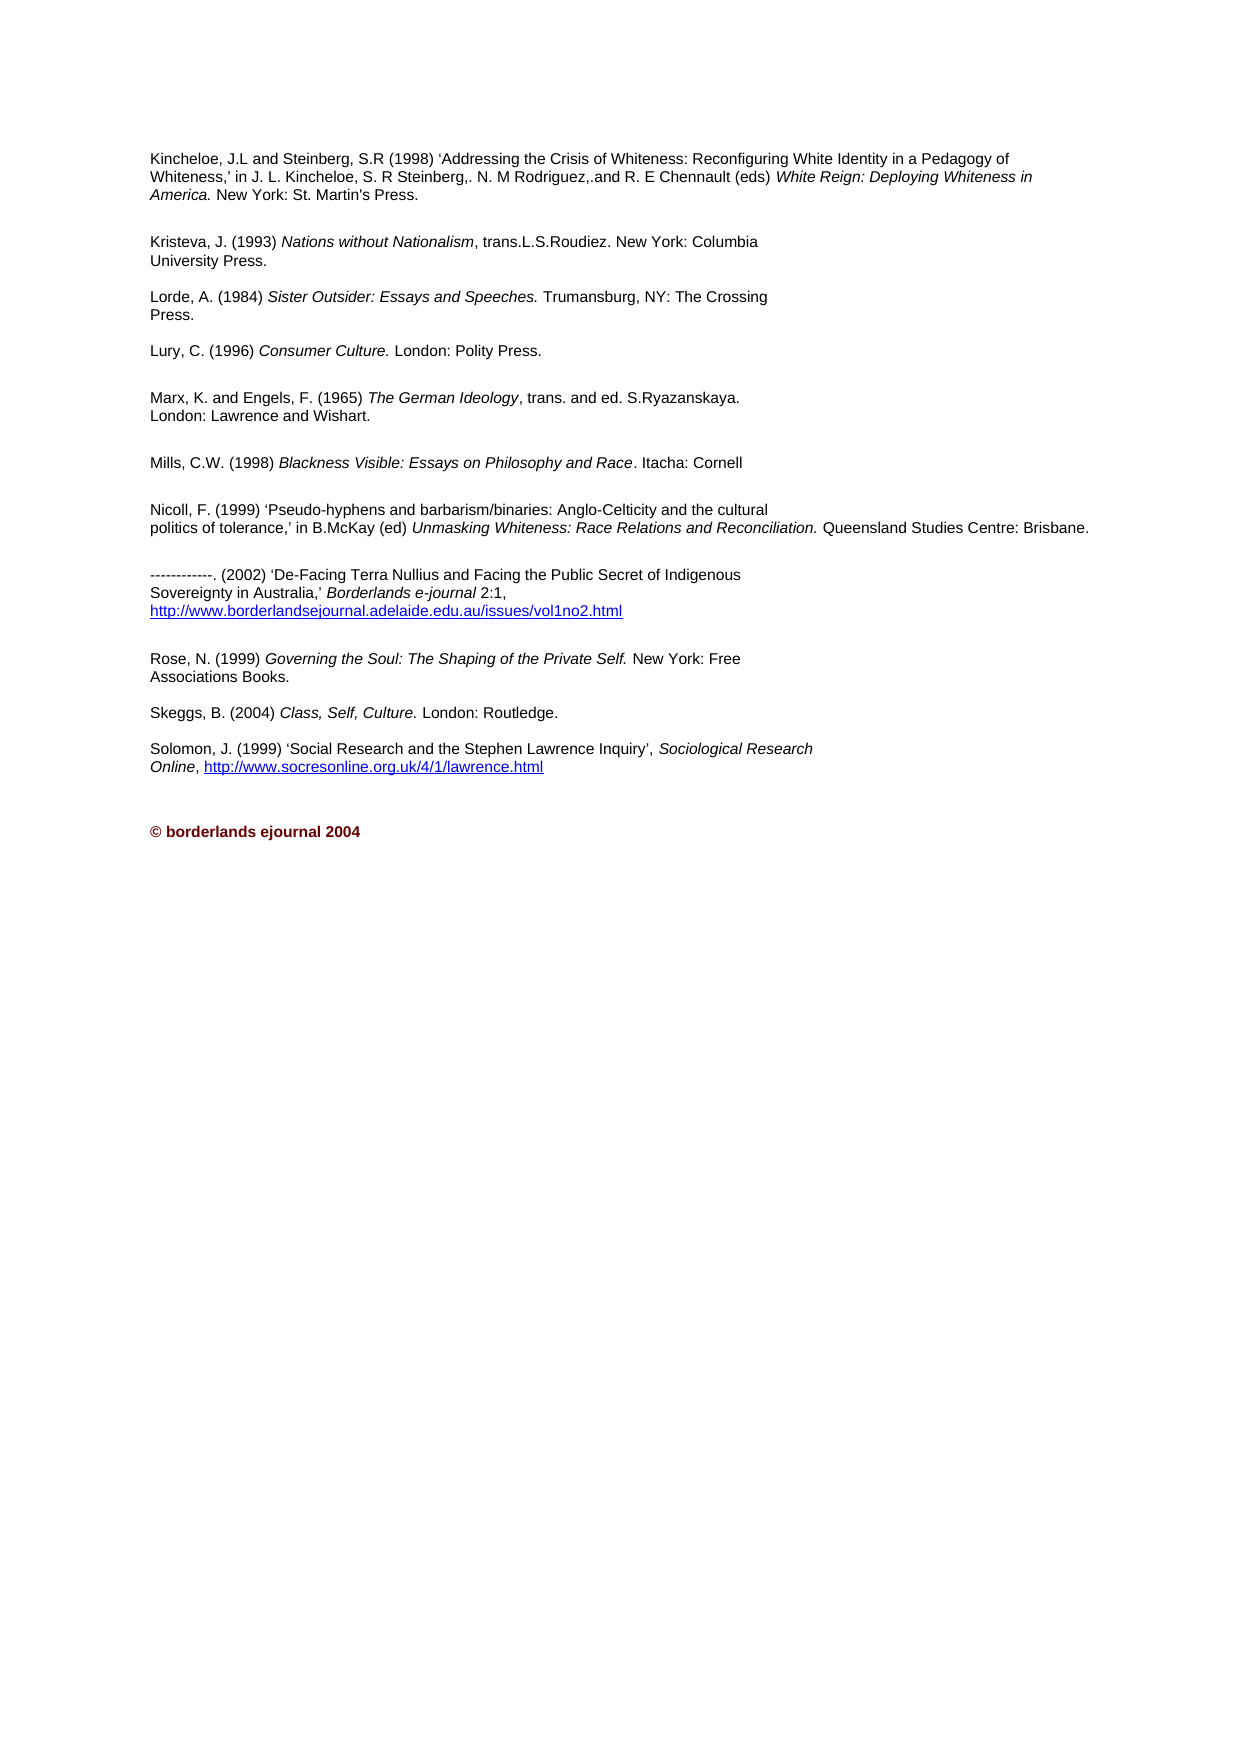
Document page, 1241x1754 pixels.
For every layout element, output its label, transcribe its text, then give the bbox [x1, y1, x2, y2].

text Nicoll, F. (1999) ‘Pseudo-hyphens and barbarism/binaries: Anglo-Celticity and the cultural politics of tolerance,’ in B.McKay (ed) Unmasking Whiteness: Race Relations and Reconciliation. Queensland Studies Centre: Brisbane. [150, 501, 1090, 537]
text Rose, N. (1999) Governing the Soul: The Shaping of the Private Self. New York: Free Associations Books. Skeggs, B. (2004) Class, Self, Culture. London: Routledge. Solomon, J. (1999) ‘Social Research and the Stephen Lawrence Inquiry’, Sociological Research Online, http://www.socresonline.org.uk/4/1/lawrence.html [150, 649, 1090, 776]
text Marx, K. and Engels, F. (1965) The German Ideology, trans. and ed. S.Ryazanskaya. London: Lawrence and Wishart. [150, 388, 1090, 424]
text Kincheloe, J.L and Steinberg, S.R (1998) ‘Addressing the Crisis of Whiteness: Reconfiguring White Identity in a Pedagogy of Whiteness,’ in J. L. Kincheloe, S. R Steinberg,. N. M Rodriguez,.and R. E Chennault (eds) White Reign: Deploying Whiteness in America. New York: St. Martin's Press. [150, 150, 1090, 204]
text ------------. (2002) ‘De-Facing Terra Nullius and Facing the Public Secret of Indigenous Sovereignty in Australia,’ Borderlands e-journal 2:1, http://www.borderlandsejournal.adelaide.edu.au/issues/vol1no2.html [150, 566, 1090, 620]
text Kristeva, J. (1993) Nations without Nationalism, trans.L.S.Roudiez. New York: Columbia University Press. Lorde, A. (1984) Sister Outsider: Essays and Speeches. Trumansburg, NY: The Crossing Press. Lury, C. (1996) Consumer Culture. London: Polity Press. [150, 233, 1090, 359]
text Mills, C.W. (1998) Blackness Visible: Essays on Philosophy and Race. Itacha: Cornell [150, 454, 1090, 472]
text © borderlands ejournal 2004 [150, 805, 1090, 841]
